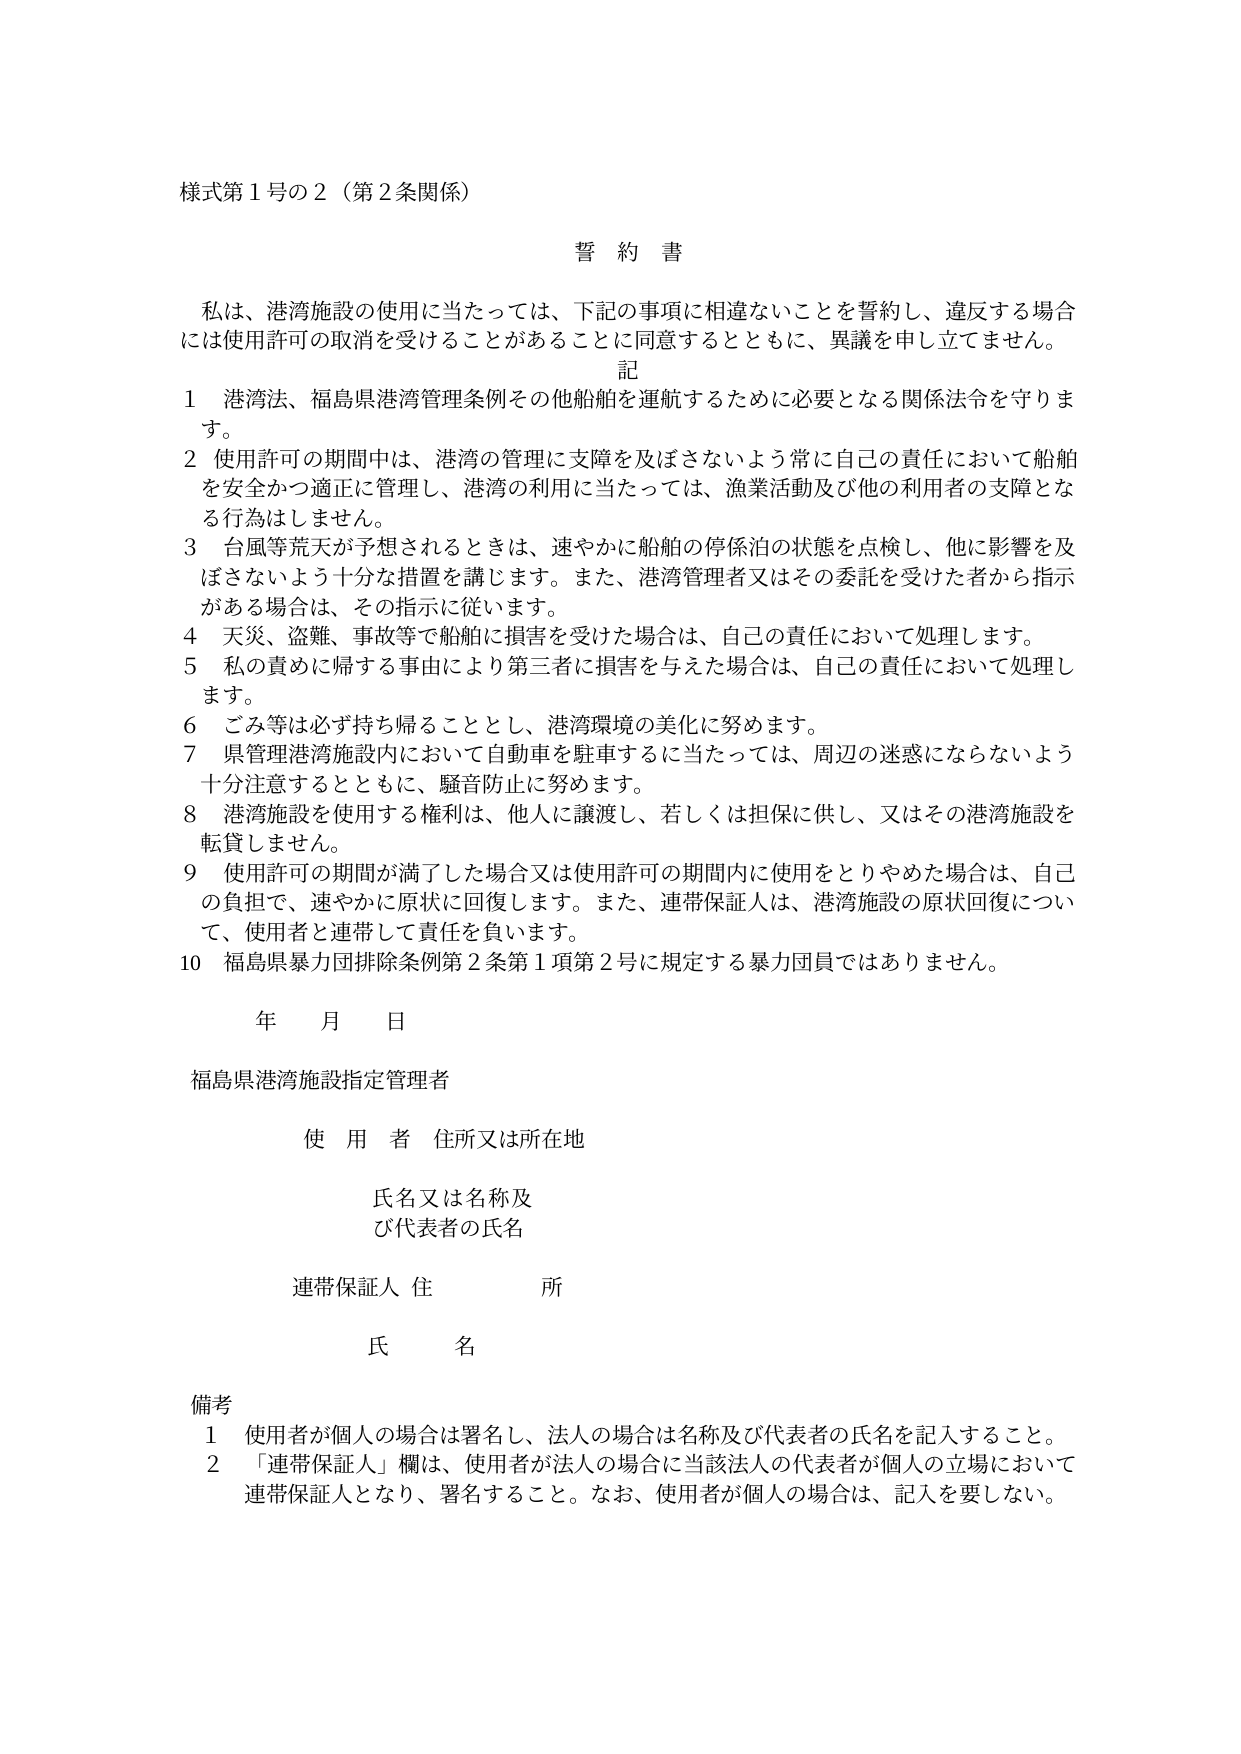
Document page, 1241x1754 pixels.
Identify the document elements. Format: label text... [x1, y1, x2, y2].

text １ 使用者が個人の場合は署名し、法人の場合は名称及び代表者の氏名を記入すること。 [179, 1420, 1078, 1449]
text 氏名又は名称及 [179, 1183, 1078, 1213]
text び代表者の氏名 [179, 1213, 1078, 1242]
text ３ 台風等荒天が予想されるときは、速やかに船舶の停係泊の状態を点検し、他に影響を及ぼさないよう十分な措置を講じます。また、港湾管理者又はその委託を受けた者から指示がある場合は、その指示に従います。 [179, 532, 1078, 621]
text ２ 「連帯保証人」欄は、使用者が法人の場合に当該法人の代表者が個人の立場において連帯保証人となり、署名すること。なお、使用者が個人の場合は、記入を要しない。 [179, 1449, 1078, 1508]
text ４ 天災、盗難、事故等で船舶に損害を受けた場合は、自己の責任において処理します。 [179, 621, 1078, 651]
text ２ 使用許可の期間中は、港湾の管理に支障を及ぼさないよう常に自己の責任において船舶を安全かつ適正に管理し、港湾の利用に当たっては、漁業活動及び他の利用者の支障となる行為はしません。 [179, 443, 1078, 532]
text 様式第１号の２（第２条関係） [179, 177, 1078, 207]
text 氏名 [179, 1331, 1078, 1361]
text 誓 約 書 [179, 236, 1078, 266]
text 年 月 日 [179, 1006, 1078, 1035]
text ６ ごみ等は必ず持ち帰ることとし、港湾環境の美化に努めます。 [179, 710, 1078, 739]
text 記 [179, 355, 1078, 384]
text １ 港湾法、福島県港湾管理条例その他船舶を運航するために必要となる関係法令を守ります。 [179, 384, 1078, 443]
text 10 福島県暴力団排除条例第２条第１項第２号に規定する暴力団員ではありません。 [179, 946, 1078, 976]
text 私は、港湾施設の使用に当たっては、下記の事項に相違ないことを誓約し、違反する場合には使用許可の取消を受けることがあることに同意するとともに、異議を申し立てません。 [179, 296, 1078, 355]
text 福島県港湾施設指定管理者 [179, 1065, 1078, 1094]
text ９ 使用許可の期間が満了した場合又は使用許可の期間内に使用をとりやめた場合は、自己の負担で、速やかに原状に回復します。また、連帯保証人は、港湾施設の原状回復について、使用者と連帯して責任を負います。 [179, 858, 1078, 946]
text ７ 県管理港湾施設内において自動車を駐車するに当たっては、周辺の迷惑にならないよう十分注意するとともに、騒音防止に努めます。 [179, 739, 1078, 798]
text ５ 私の責めに帰する事由により第三者に損害を与えた場合は、自己の責任において処理します。 [179, 651, 1078, 710]
text 備考 [179, 1390, 1078, 1420]
text 使 用 者 住所又は所在地 [179, 1124, 1078, 1153]
text ８ 港湾施設を使用する権利は、他人に譲渡し、若しくは担保に供し、又はその港湾施設を転貸しません。 [179, 798, 1078, 858]
text 連帯保証人 住 所 [179, 1272, 1078, 1301]
